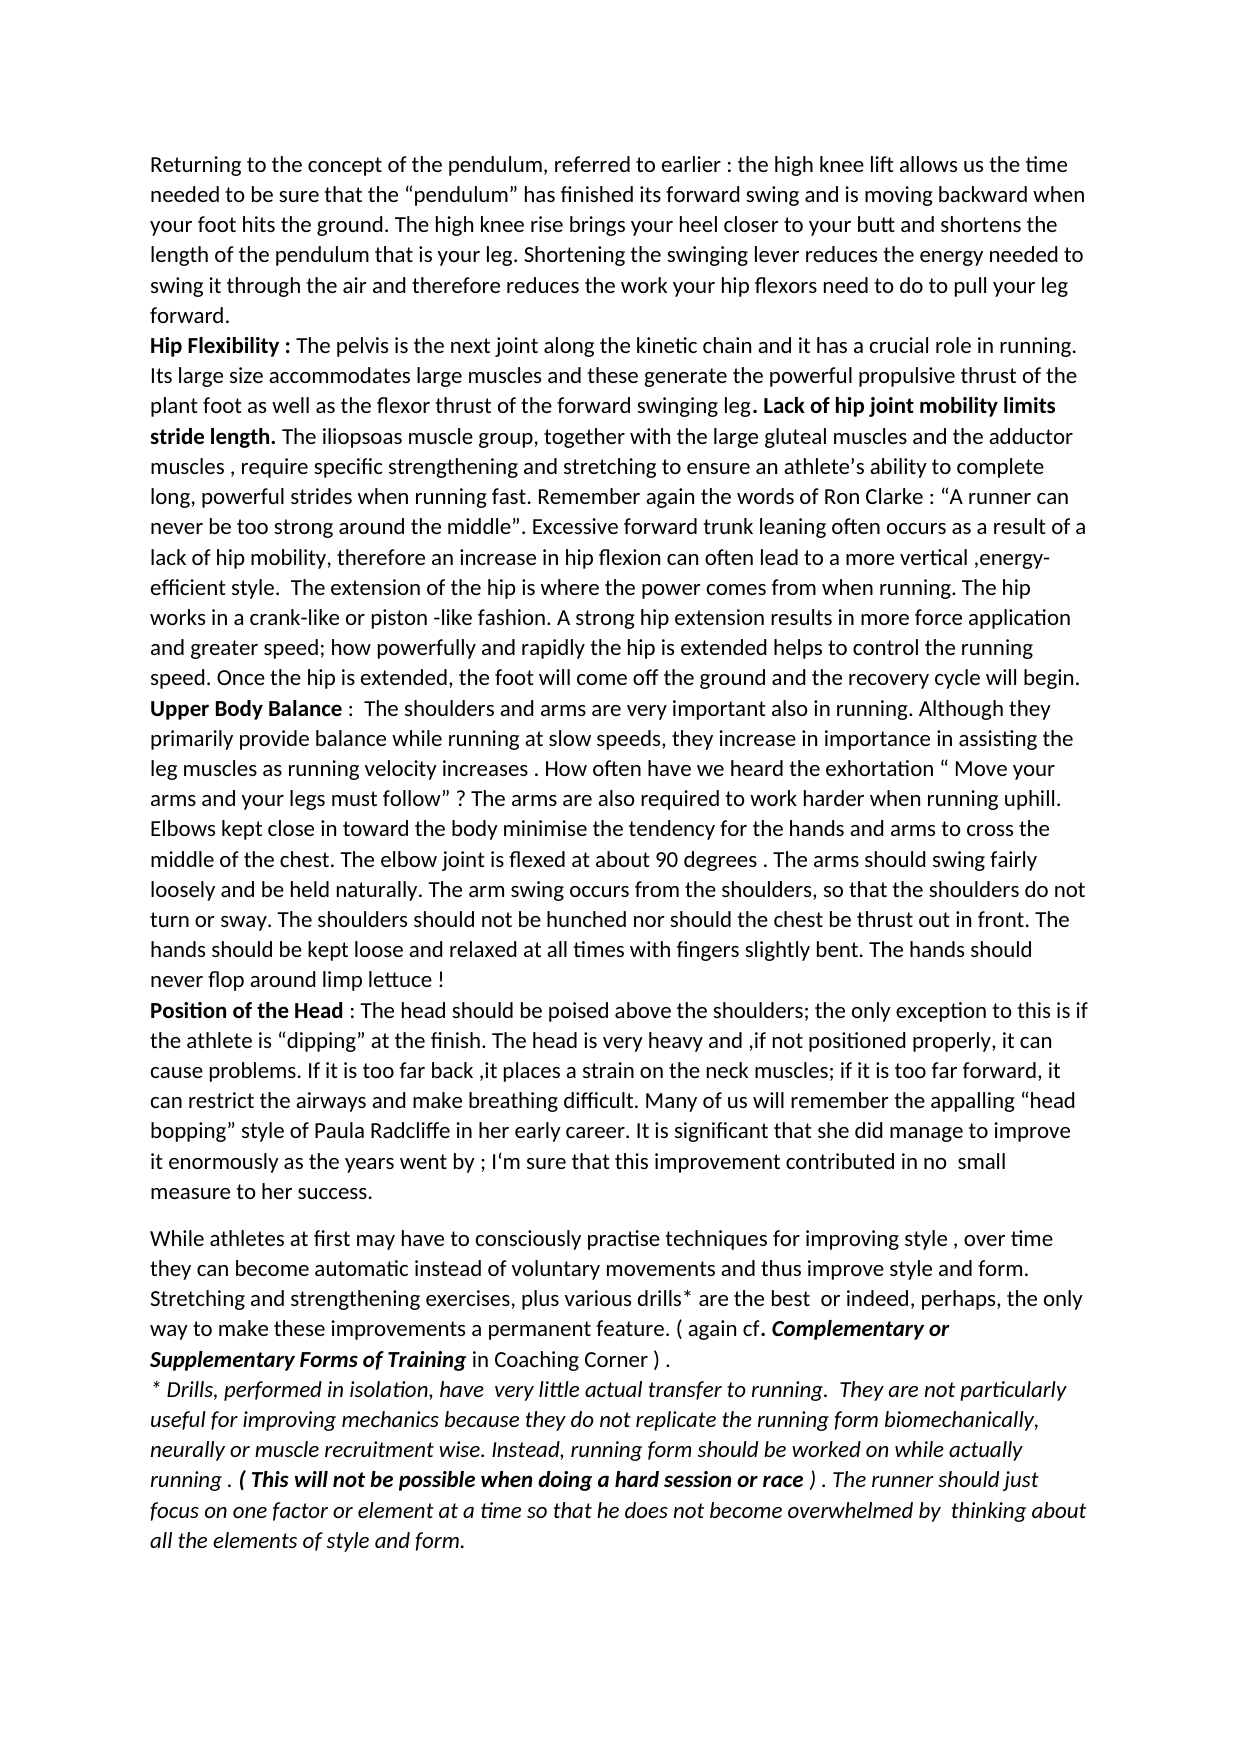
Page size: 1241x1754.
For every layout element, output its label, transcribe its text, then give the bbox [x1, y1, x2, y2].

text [150, 150, 1090, 1205]
text While athletes at first may have to consciously practise techniques for improving style , over time they can become automatic instead of voluntary movements and thus improve style and form. Stretching and strengthening exercises, plus various drills* are the best or indeed, perhaps, the only way to make these improvements a permanent feature. ( again cf. Complementary or Supplementary Forms of Training in Coaching Corner ) . * Drills, performed in isolation, have very little actual transfer to running. They are not particularly useful for improving mechanics because they do not replicate the running form biomechanically, neurally or muscle recruitment wise. Instead, running form should be worked on while actually running . ( This will not be possible when doing a hard session or race ) . The runner should just focus on one factor or element at a time so that he does not become overwhelmed by thinking about all the elements of style and form. [150, 1224, 1090, 1554]
